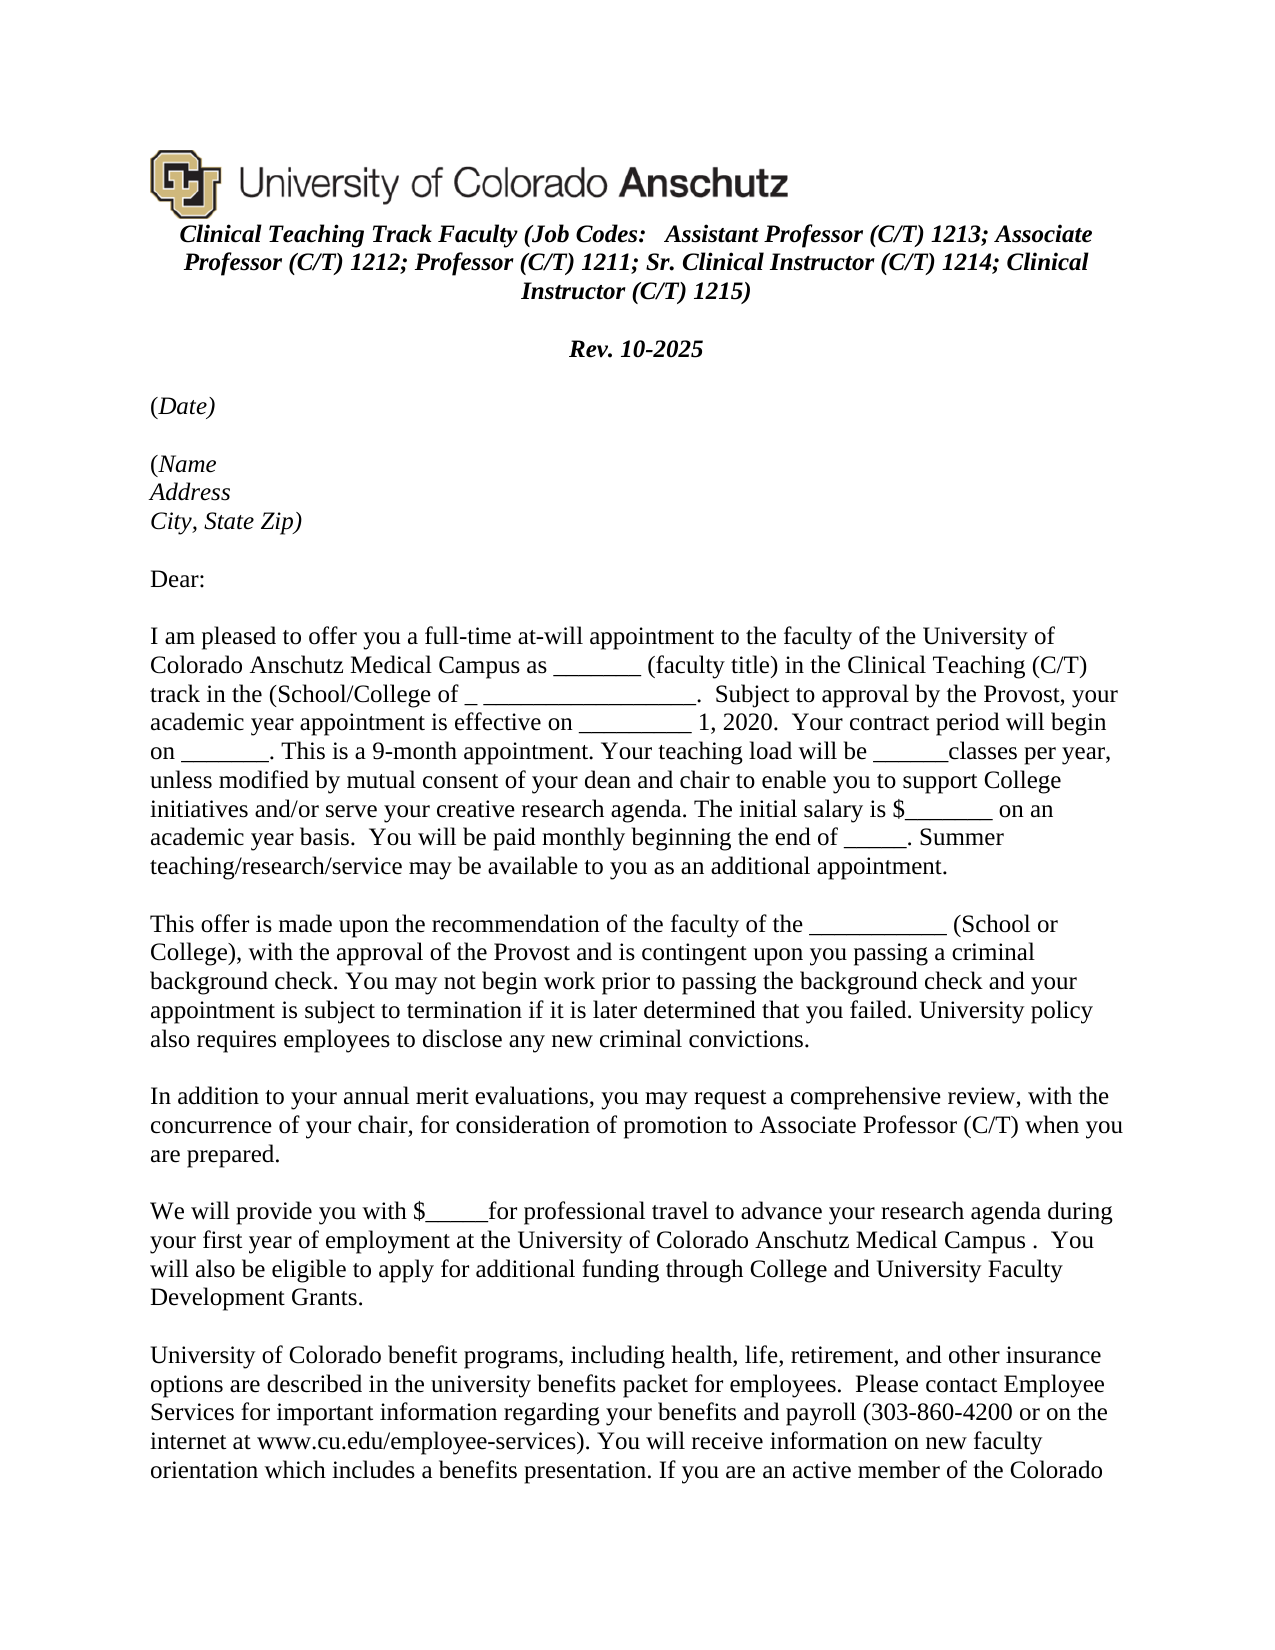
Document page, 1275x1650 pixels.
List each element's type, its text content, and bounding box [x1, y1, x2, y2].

text Clinical Teaching Track Faculty (Job Codes: Assistant Professor (C/T) 1213; Associate Professor (C/T) 1212; Professor (C/T) 1211; Sr. Clinical Instructor (C/T) 1214; Clinical Instructor (C/T) 1215) [150, 219, 1125, 305]
text I am pleased to offer you a full-time at-will appointment to the faculty of the University of Colorado Anschutz Medical Campus as _______ (faculty title) in the Clinical Teaching (C/T) track in the (School/College of _ _________________. Subject to approval by the Provost, your academic year appointment is effective on _________ 1, 2020. Your contract period will begin on _______. This is a 9-month appointment. Your teaching load will be ______classes per year, unless modified by mutual consent of your dean and chair to enable you to support College initiatives and/or serve your creative research agenda. The initial salary is $_______ on an academic year basis. You will be paid monthly beginning the end of _____. Summer teaching/research/service may be available to you as an additional appointment. [150, 621, 1125, 880]
picture [150, 150, 788, 219]
text Address [150, 477, 1125, 506]
text Rev. 10-2025 [150, 334, 1125, 362]
text City, State Zip) [150, 506, 1125, 535]
text (Date) [150, 391, 1125, 420]
text (Name [150, 449, 1125, 477]
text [150, 1340, 1125, 1484]
text This offer is made upon the recommendation of the faculty of the ___________ (School or College), with the approval of the Provost and is contingent upon you passing a criminal background check. You may not begin work prior to passing the background check and your appointment is subject to termination if it is later determined that you failed. University policy also requires employees to disclose any new criminal convictions. [150, 909, 1125, 1052]
text Dear: [150, 564, 1125, 592]
text We will provide you with $_____for professional travel to advance your research agenda during your first year of employment at the University of Colorado Anschutz Medical Campus . You will also be eligible to apply for additional funding through College and University Faculty Development Grants. [150, 1196, 1125, 1311]
text In addition to your annual merit evaluations, you may request a comprehensive review, with the concurrence of your chair, for consideration of promotion to Associate Professor (C/T) when you are prepared. [150, 1081, 1125, 1167]
